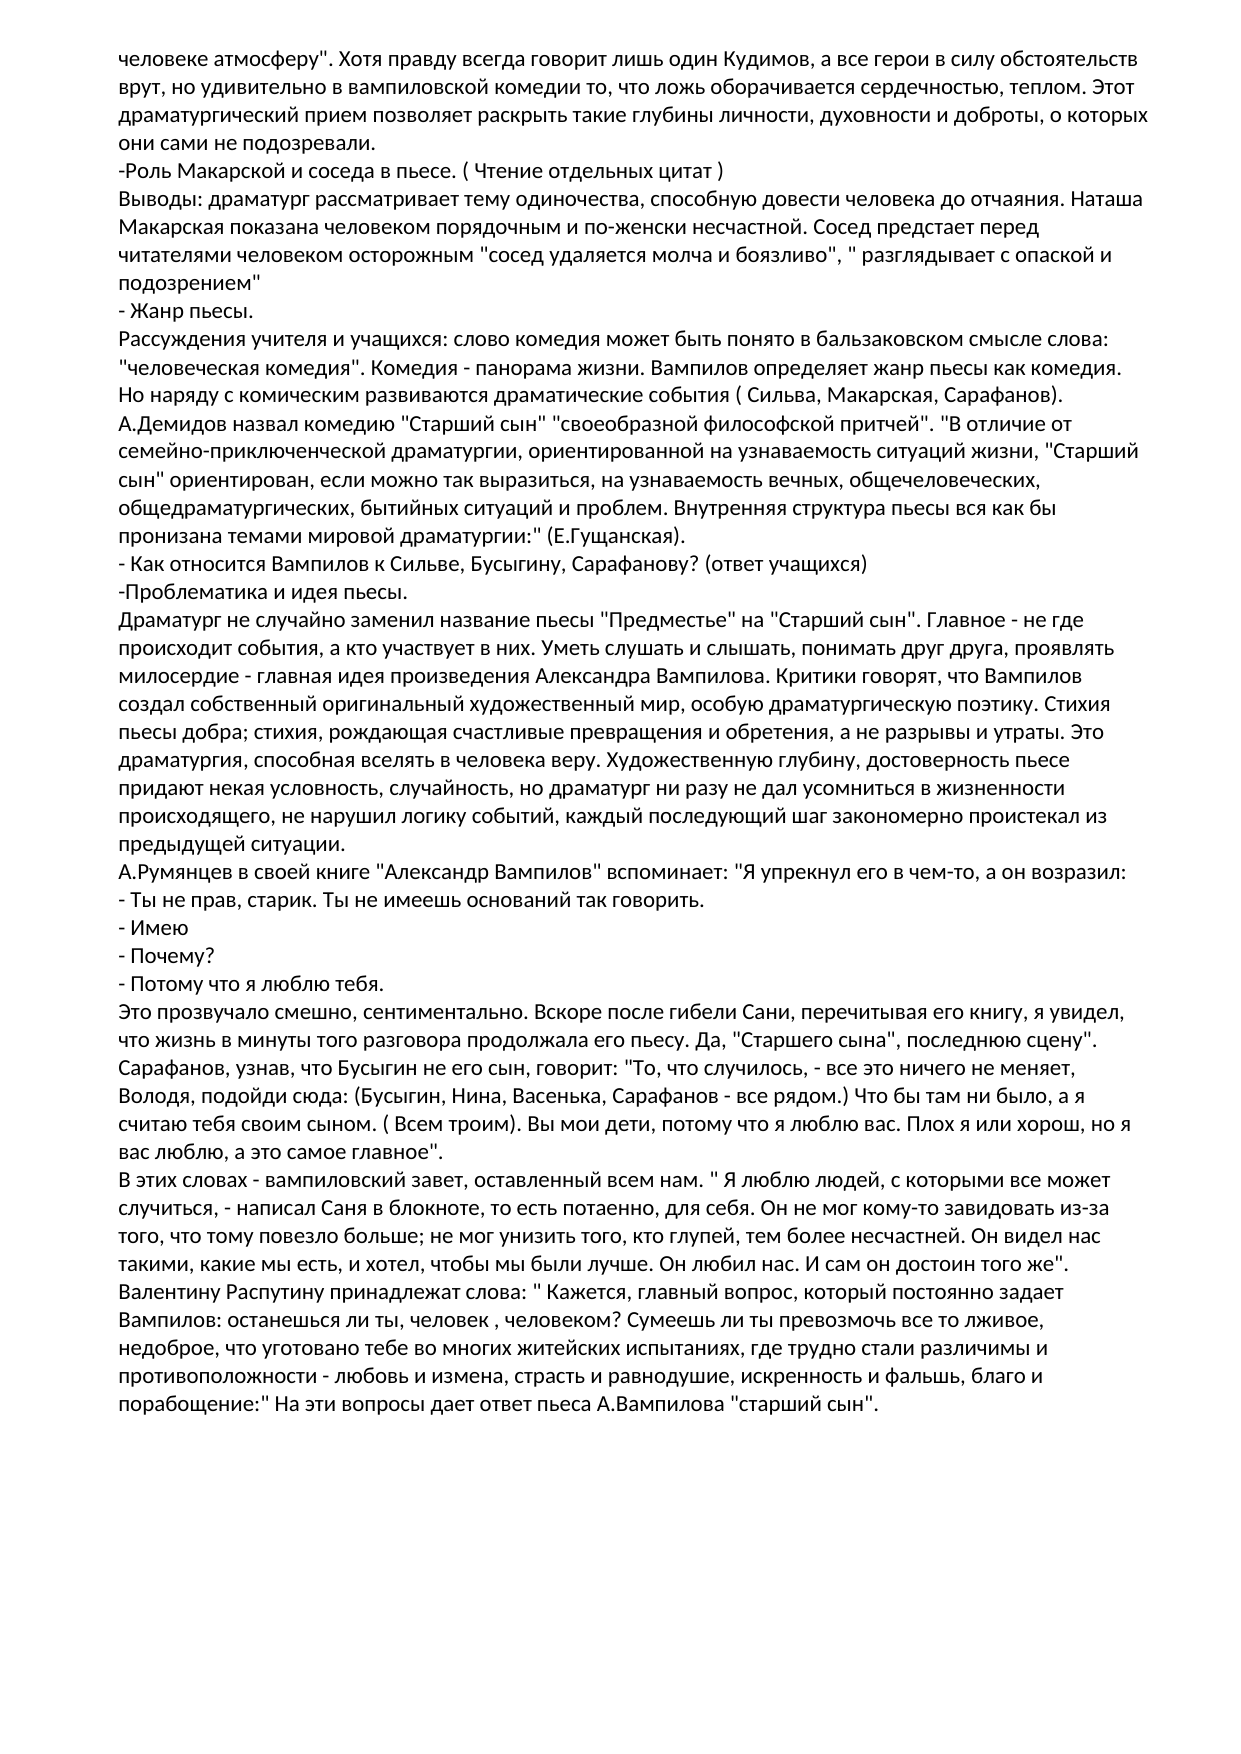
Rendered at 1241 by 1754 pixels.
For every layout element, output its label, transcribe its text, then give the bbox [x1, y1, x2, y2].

text Валентину Распутину принадлежат слова: " Кажется, главный вопрос, который постоянно задает Вампилов: останешься ли ты, человек , человеком? Сумеешь ли ты превозмочь все то лживое, недоброе, что уготовано тебе во многих житейских испытаниях, где трудно стали различимы и противоположности - любовь и измена, страсть и равнодушие, искренность и фальшь, благо и порабощение:" На эти вопросы дает ответ пьеса А.Вампилова "старший сын". [118, 1277, 1152, 1417]
text А.Румянцев в своей книге "Александр Вампилов" вспоминает: "Я упрекнул его в чем-то, а он возразил: [118, 857, 1152, 885]
text - Потому что я люблю тебя. [118, 969, 1152, 997]
text - Почему? [118, 941, 1152, 969]
text В этих словах - вампиловский завет, оставленный всем нам. " Я люблю людей, с которыми все может случиться, - написал Саня в блокноте, то есть потаенно, для себя. Он не мог кому-то завидовать из-за того, что тому повезло больше; не мог унизить того, кто глупей, тем более несчастней. Он видел нас такими, какие мы есть, и хотел, чтобы мы были лучше. Он любил нас. И сам он достоин того же". [118, 1165, 1152, 1277]
text - Ты не прав, старик. Ты не имеешь оснований так говорить. [118, 885, 1152, 913]
text - Жанр пьесы. [118, 297, 1152, 324]
text Рассуждения учителя и учащихся: слово комедия может быть понято в бальзаковском смысле слова: "человеческая комедия". Комедия - панорама жизни. Вампилов определяет жанр пьесы как комедия. Но наряду с комическим развиваются драматические события ( Сильва, Макарская, Сарафанов). А.Демидов назвал комедию "Старший сын" "своеобразной философской притчей". "В отличие от семейно-приключенческой драматургии, ориентированной на узнаваемость ситуаций жизни, "Старший сын" ориентирован, если можно так выразиться, на узнаваемость вечных, общечеловеческих, общедраматургических, бытийных ситуаций и проблем. Внутренняя структура пьесы вся как бы пронизана темами мировой драматургии:" (Е.Гущанская). [118, 324, 1152, 549]
text Выводы: драматург рассматривает тему одиночества, способную довести человека до отчаяния. Наташа Макарская показана человеком порядочным и по-женски несчастной. Сосед предстает перед читателями человеком осторожным "сосед удаляется молча и боязливо", " разглядывает с опаской и подозрением" [118, 184, 1152, 297]
text Это прозвучало смешно, сентиментально. Вскоре после гибели Сани, перечитывая его книгу, я увидел, что жизнь в минуты того разговора продолжала его пьесу. Да, "Старшего сына", последнюю сцену". [118, 997, 1152, 1053]
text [118, 44, 1152, 156]
text Драматург не случайно заменил название пьесы "Предместье" на "Старший сын". Главное - не где происходит события, а кто участвует в них. Уметь слушать и слышать, понимать друг друга, проявлять милосердие - главная идея произведения Александра Вампилова. Критики говорят, что Вампилов создал собственный оригинальный художественный мир, особую драматургическую поэтику. Стихия пьесы добра; стихия, рождающая счастливые превращения и обретения, а не разрывы и утраты. Это драматургия, способная вселять в человека веру. Художественную глубину, достоверность пьесе придают некая условность, случайность, но драматург ни разу не дал усомниться в жизненности происходящего, не нарушил логику событий, каждый последующий шаг закономерно проистекал из предыдущей ситуации. [118, 605, 1152, 857]
text - Имею [118, 913, 1152, 941]
text -Проблематика и идея пьесы. [118, 577, 1152, 605]
text -Роль Макарской и соседа в пьесе. ( Чтение отдельных цитат ) [118, 156, 1152, 184]
text Сарафанов, узнав, что Бусыгин не его сын, говорит: "То, что случилось, - все это ничего не меняет, Володя, подойди сюда: (Бусыгин, Нина, Васенька, Сарафанов - все рядом.) Что бы там ни было, а я считаю тебя своим сыном. ( Всем троим). Вы мои дети, потому что я люблю вас. Плох я или хорош, но я вас люблю, а это самое главное". [118, 1053, 1152, 1165]
text - Как относится Вампилов к Сильве, Бусыгину, Сарафанову? (ответ учащихся) [118, 549, 1152, 577]
